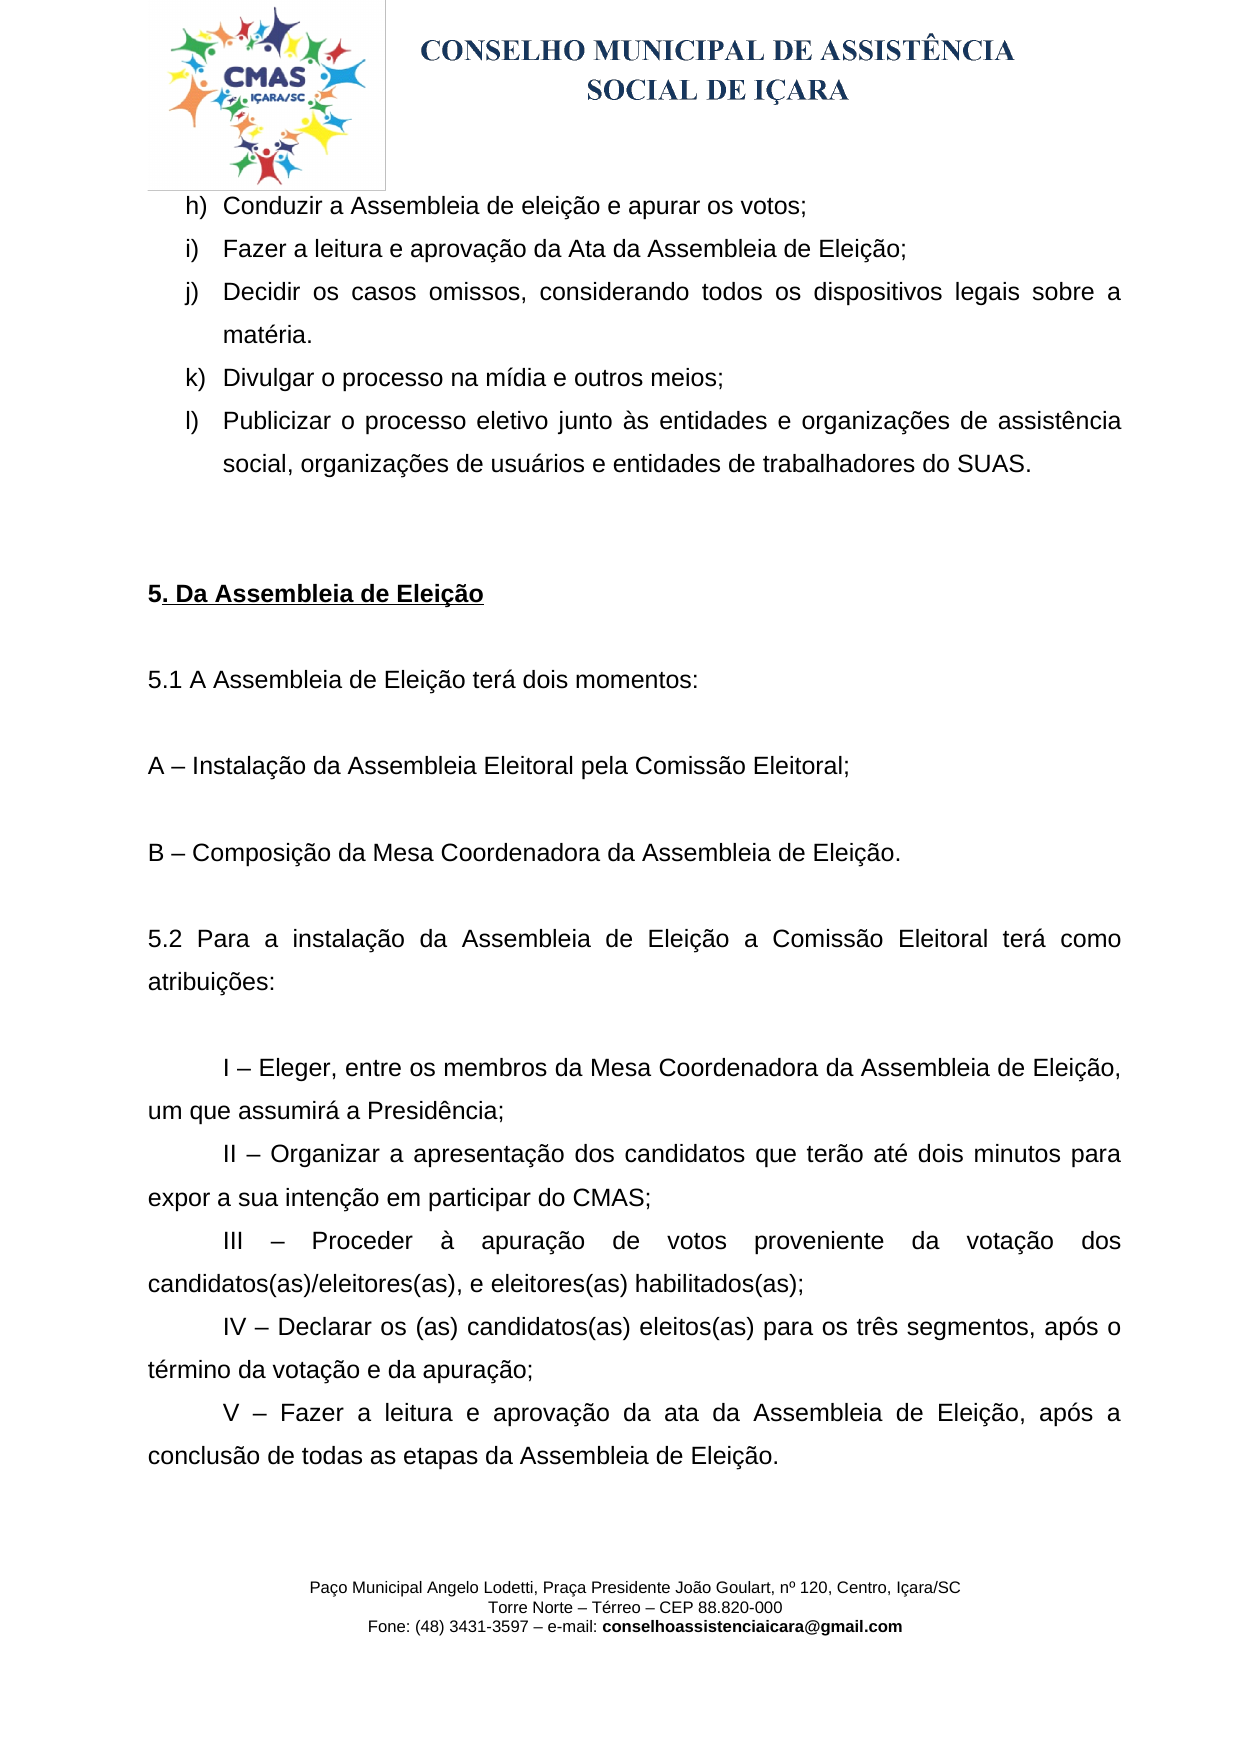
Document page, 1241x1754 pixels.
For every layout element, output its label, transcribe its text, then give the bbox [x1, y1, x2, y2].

text A – Instalação da Assembleia Eleitoral pela Comissão Eleitoral; [148, 751, 1123, 780]
list Decidir os casos omissos, considerando todos os dispositivos legais sobre a matéria. [185, 277, 1123, 349]
text 5. Da Assembleia de Eleição [148, 579, 1123, 607]
text I – Eleger, entre os membros da Mesa Coordenadora da Assembleia de Eleição, um que assumirá a Presidência; [148, 1053, 1123, 1125]
list Fazer a leitura e aprovação da Ata da Assembleia de Eleição; [185, 234, 1123, 262]
text B – Composição da Mesa Coordenadora da Assembleia de Eleição. [148, 837, 1123, 866]
text II – Organizar a apresentação dos candidatos que terão até dois minutos para expor a sua intenção em participar do CMAS; [148, 1139, 1123, 1211]
text V – Fazer a leitura e aprovação da ata da Assembleia de Eleição, após a conclusão de todas as etapas da Assembleia de Eleição. [148, 1398, 1123, 1470]
picture [147, 0, 1061, 191]
text 5.1 A Assembleia de Eleição terá dois momentos: [148, 665, 1123, 694]
list Publicizar o processo eletivo junto às entidades e organizações de assistência social, organizações de usuários e entidades de trabalhadores do SUAS. [185, 406, 1123, 478]
text III – Proceder à apuração de votos proveniente da votação dos candidatos(as)/eleitores(as), e eleitores(as) habilitados(as); [148, 1226, 1123, 1297]
text IV – Declarar os (as) candidatos(as) eleitos(as) para os três segmentos, após o término da votação e da apuração; [148, 1312, 1123, 1384]
list Conduzir a Assembleia de eleição e apurar os votos; [185, 191, 1123, 219]
list Divulgar o processo na mídia e outros meios; [185, 363, 1123, 392]
text 5.2 Para a instalação da Assembleia de Eleição a Comissão Eleitoral terá como atribuições: [148, 924, 1123, 996]
